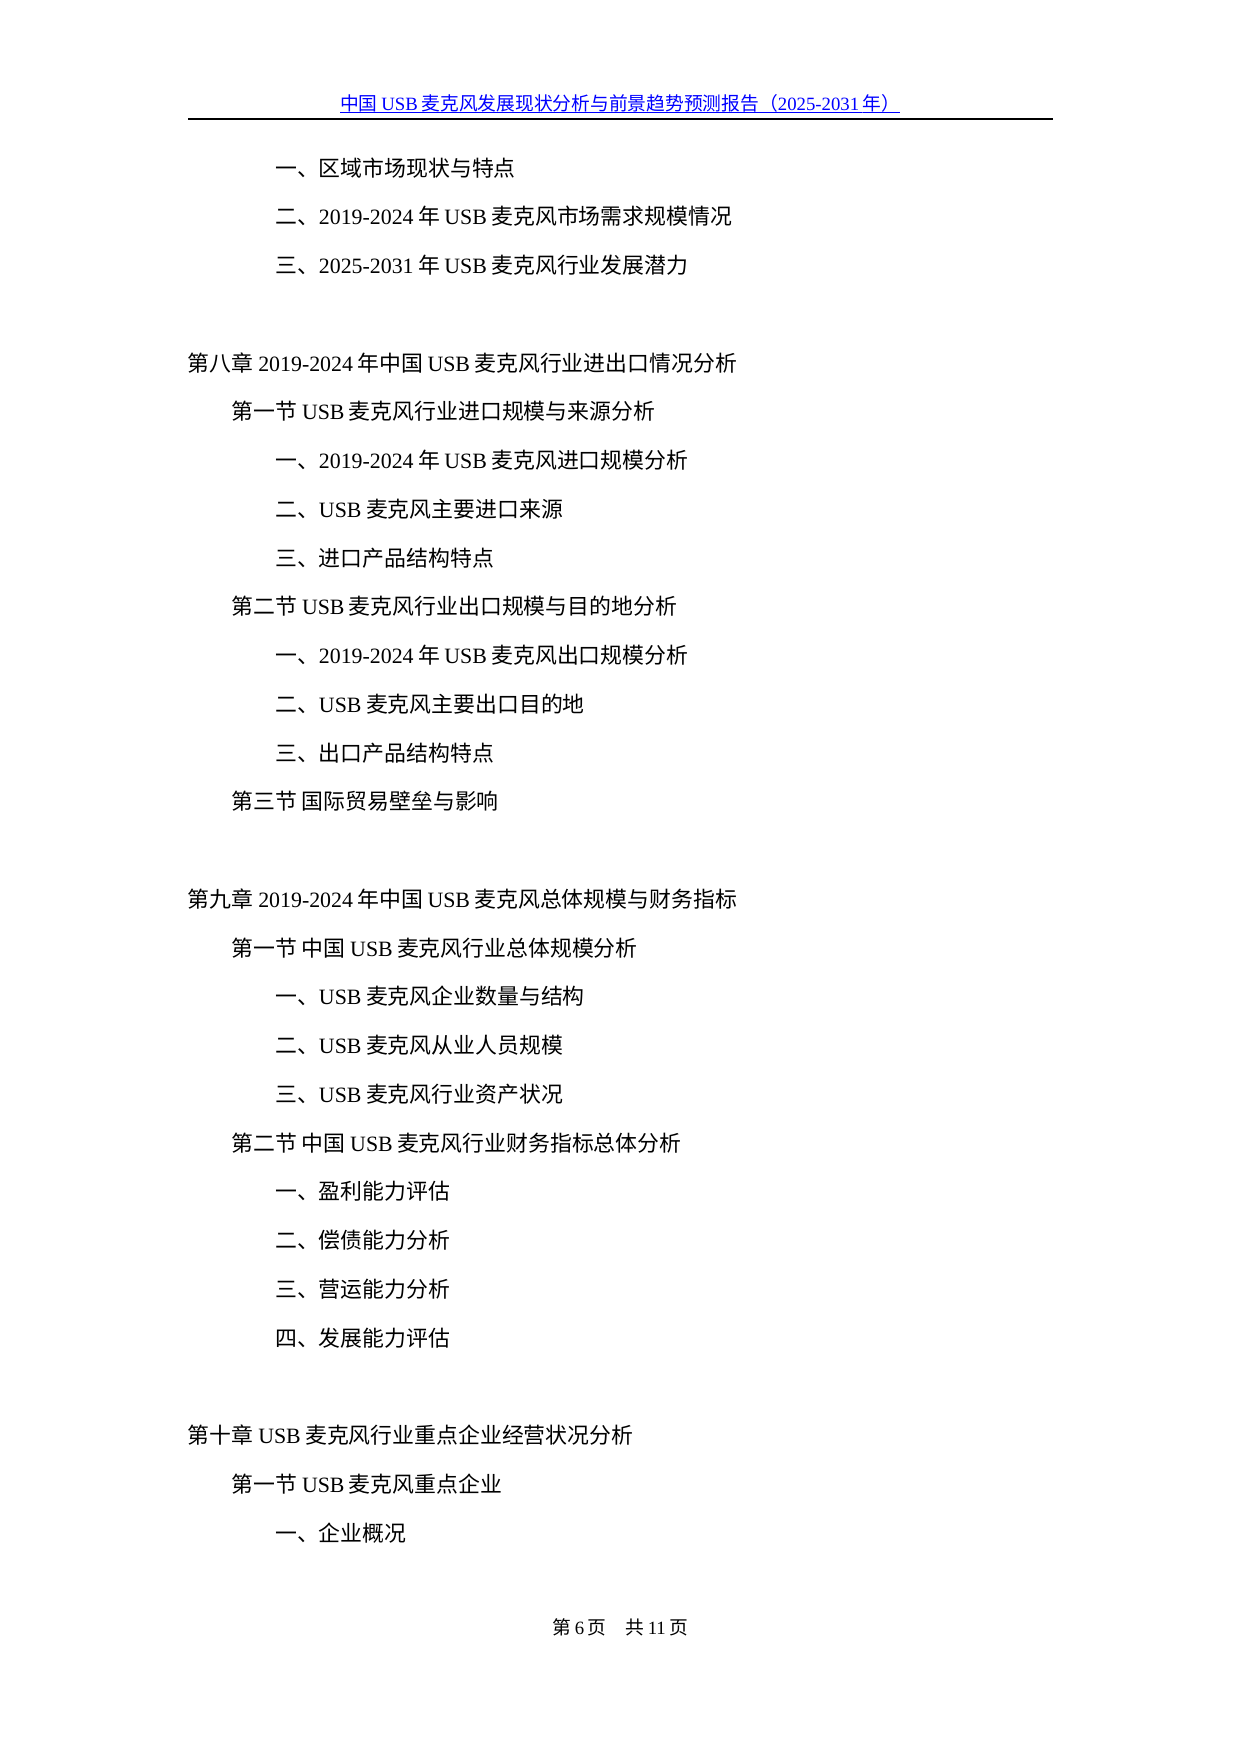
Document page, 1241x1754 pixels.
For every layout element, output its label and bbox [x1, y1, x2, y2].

text [187, 150, 1053, 1548]
